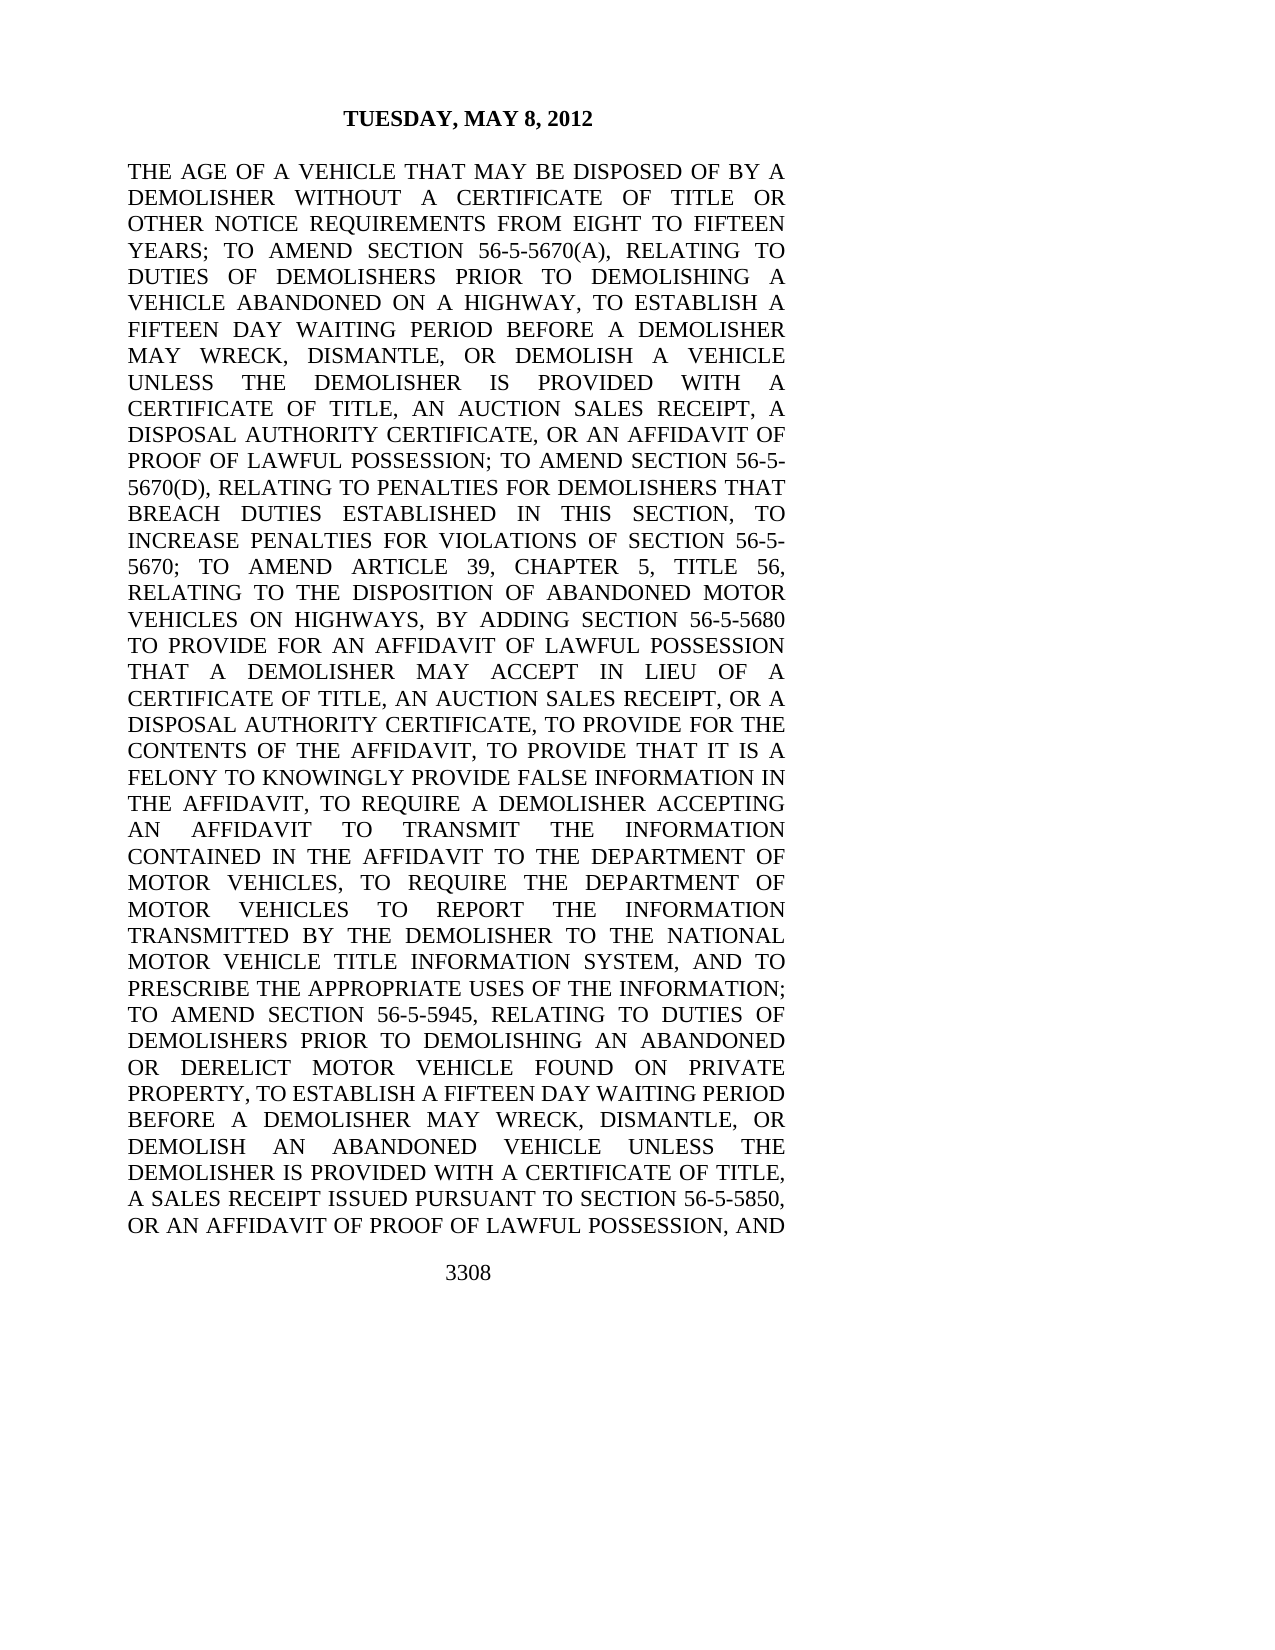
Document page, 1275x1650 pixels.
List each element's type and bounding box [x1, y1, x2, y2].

text [127, 158, 786, 1238]
